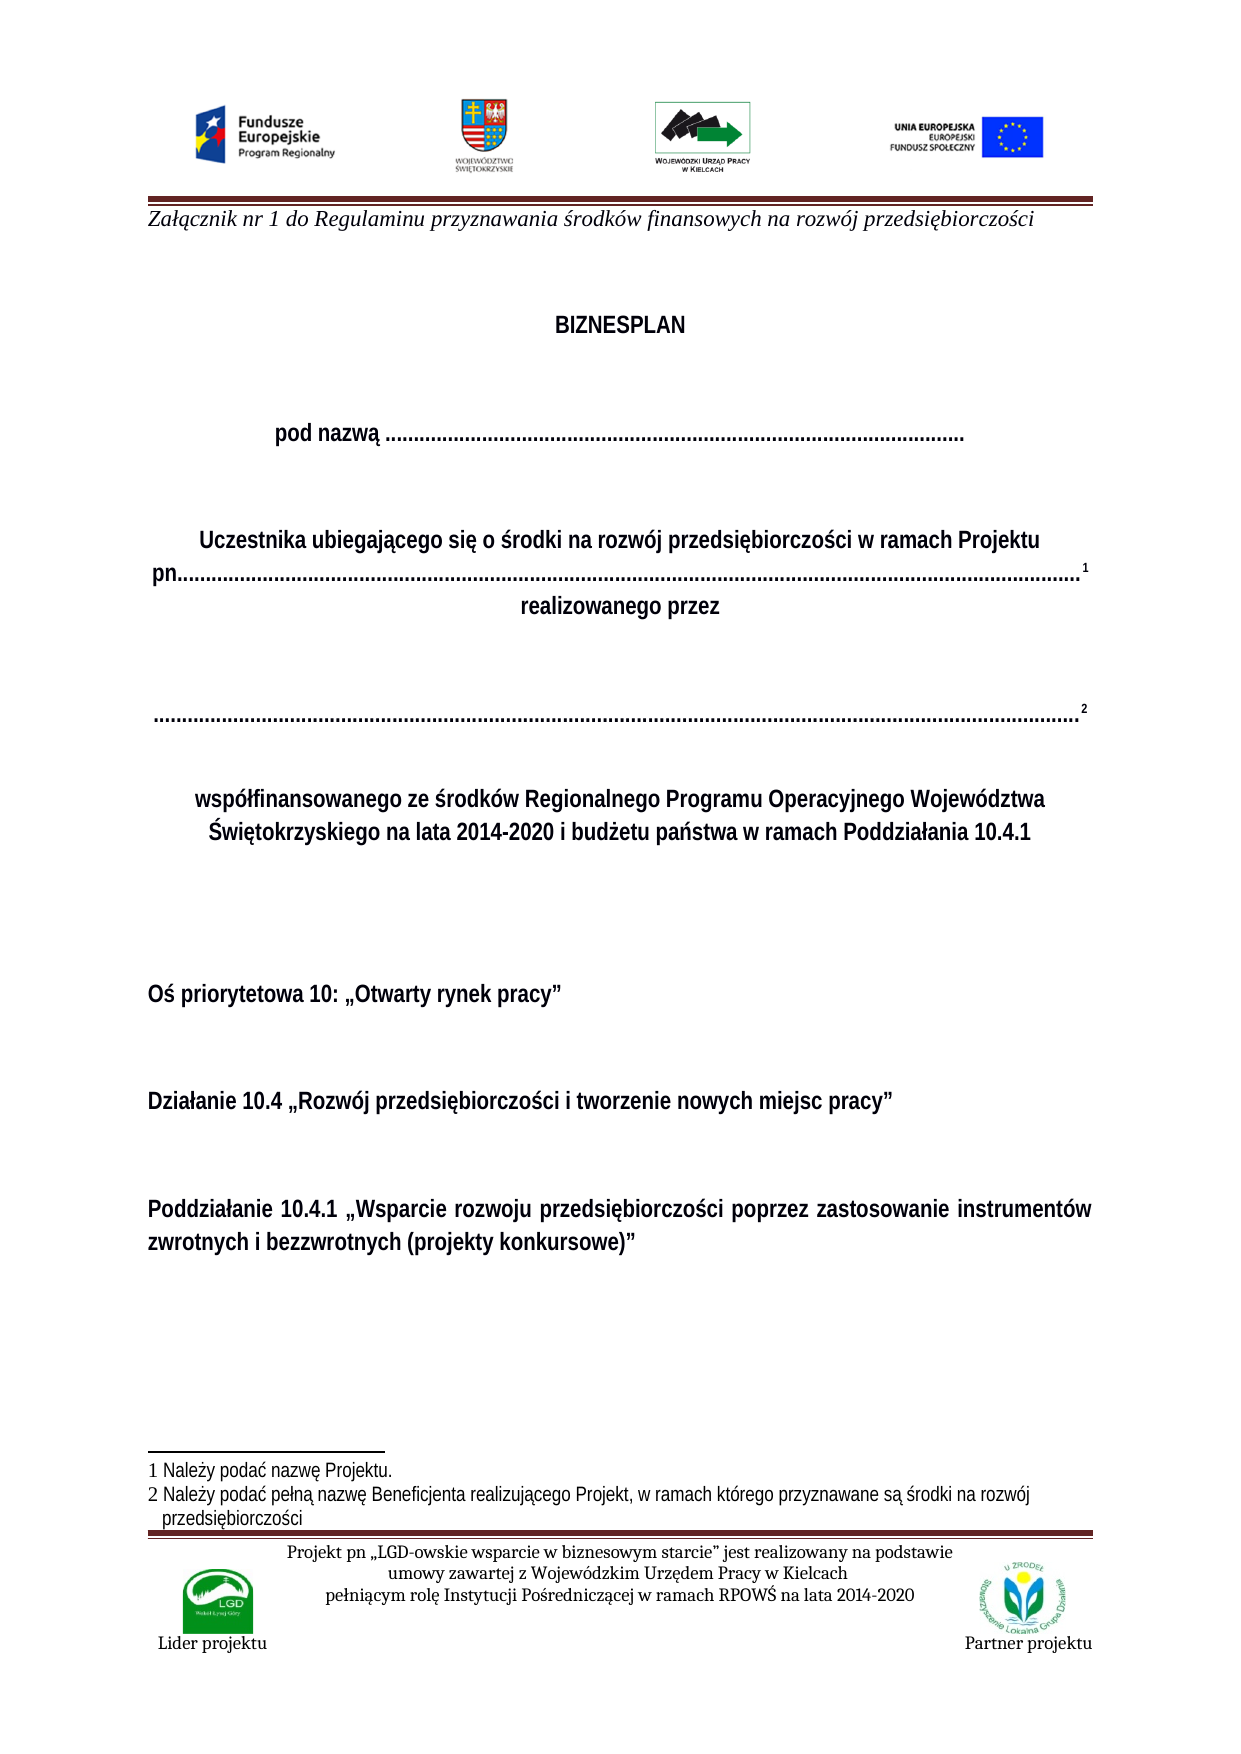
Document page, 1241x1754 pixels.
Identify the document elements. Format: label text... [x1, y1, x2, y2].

text pod nazwą ...................................................................................................... [148, 418, 1093, 446]
text ................................................................................................................................................................... [148, 699, 1093, 759]
text BIZNESPLAN [148, 310, 1093, 339]
text Załącznik nr 1 do Regulaminu przyznawania środków finansowych na rozwój przedsiębiorczości [148, 206, 1093, 232]
text współfinansowanego ze środków Regionalnego Programu Operacyjnego Województwa Świętokrzyskiego na lata 2014-2020 i budżetu państwa w ramach Poddziałania 10.4.1 [148, 784, 1093, 846]
picture [147, 73, 1093, 194]
text Poddziałanie 10.4.1 „Wsparcie rozwoju przedsiębiorczości poprzez zastosowanie instrumentów zwrotnych i bezzwrotnych (projekty konkursowe)” [148, 1194, 1093, 1255]
text Uczestnika ubiegającego się o środki na rozwój przedsiębiorczości w ramach Projektu pn............................................................................................................................................................... realizowanego przez [148, 525, 1093, 620]
picture [979, 1562, 1066, 1634]
text Oś priorytetowa 10: „Otwarty rynek pracy” [148, 979, 1093, 1007]
picture [182, 1569, 254, 1634]
text Działanie 10.4 „Rozwój przedsiębiorczości i tworzenie nowych miejsc pracy” [148, 1086, 1093, 1115]
